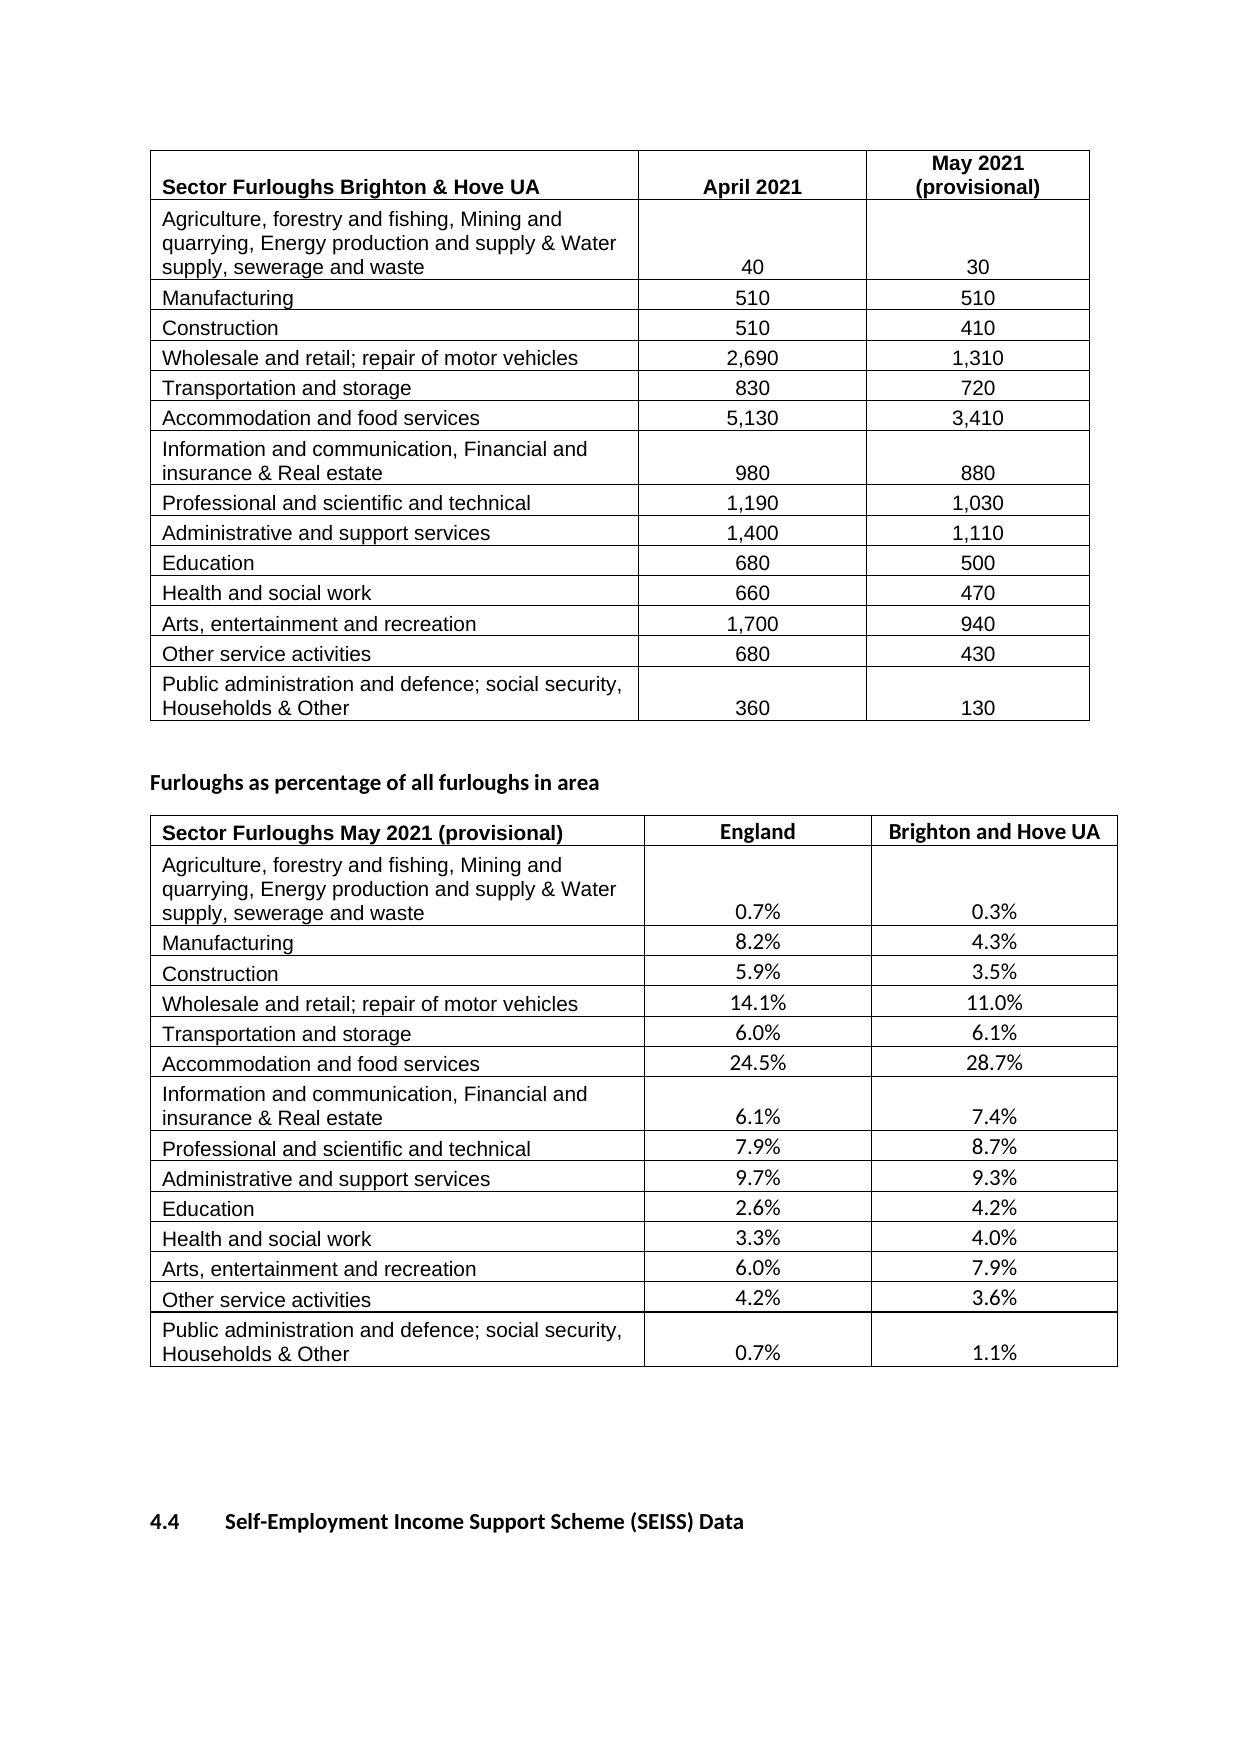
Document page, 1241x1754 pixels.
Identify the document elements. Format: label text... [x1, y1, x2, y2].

table_cell 2,690 [639, 341, 866, 370]
table_cell 40 [639, 200, 866, 279]
table_cell Professional and scientific and technical [151, 1131, 644, 1160]
table_cell 880 [867, 431, 1089, 484]
table_cell Administrative and support services [151, 516, 638, 545]
table_cell Administrative and support services [151, 1161, 644, 1191]
table_cell Arts, entertainment and recreation [151, 1252, 644, 1281]
table_cell Manufacturing [151, 926, 644, 955]
table_cell Manufacturing [151, 280, 638, 309]
table_cell 4.2% [645, 1282, 871, 1311]
table_cell Health and social work [151, 576, 638, 605]
table_cell 1,310 [867, 341, 1089, 370]
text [150, 1507, 1090, 1566]
table_cell Other service activities [151, 636, 638, 666]
table_cell 6.1% [645, 1077, 871, 1130]
table_cell 0.7% [645, 846, 871, 925]
table_cell 5,130 [639, 401, 866, 430]
table_cell 6.0% [645, 1017, 871, 1046]
table_cell Agriculture, forestry and fishing, Mining and quarrying, Energy production and supply & Water supply, sewerage and waste [151, 846, 644, 925]
table_cell Health and social work [151, 1222, 644, 1251]
table_cell 510 [639, 280, 866, 309]
table_cell 7.4% [872, 1077, 1117, 1130]
table_cell Education [151, 1192, 644, 1221]
table_cell Accommodation and food services [151, 1047, 644, 1076]
table_cell Wholesale and retail; repair of motor vehicles [151, 341, 638, 370]
table_cell 4.2% [872, 1192, 1117, 1221]
table_cell 6.0% [645, 1252, 871, 1281]
table_cell Transportation and storage [151, 1017, 644, 1046]
table_cell 1,030 [867, 485, 1089, 514]
table_cell 3,410 [867, 401, 1089, 430]
table_cell 8.7% [872, 1131, 1117, 1160]
table_cell 6.1% [872, 1017, 1117, 1046]
table_cell 24.5% [645, 1047, 871, 1076]
table_cell 3.5% [872, 956, 1117, 985]
table_header April 2021 [639, 151, 866, 199]
table_cell 1,700 [639, 606, 866, 635]
table_cell 3.3% [645, 1222, 871, 1251]
table_cell 5.9% [645, 956, 871, 985]
table_cell 130 [867, 667, 1089, 720]
table_cell 430 [867, 636, 1089, 666]
table_cell Accommodation and food services [151, 401, 638, 430]
table_cell 8.2% [645, 926, 871, 955]
table_cell 1.1% [872, 1313, 1117, 1366]
table_cell Transportation and storage [151, 371, 638, 400]
table_cell 3.6% [872, 1282, 1117, 1311]
table_cell 14.1% [645, 986, 871, 1016]
table_cell 28.7% [872, 1047, 1117, 1076]
table_cell Construction [151, 310, 638, 339]
table_cell 11.0% [872, 986, 1117, 1016]
table_header May 2021 (provisional) [867, 151, 1089, 199]
table_cell Arts, entertainment and recreation [151, 606, 638, 635]
table_cell Other service activities [151, 1282, 644, 1311]
table_cell Education [151, 546, 638, 575]
table_cell 720 [867, 371, 1089, 400]
table_cell 680 [639, 636, 866, 666]
table_cell 1,400 [639, 516, 866, 545]
table_cell Construction [151, 956, 644, 985]
table_cell 4.3% [872, 926, 1117, 955]
table_cell Agriculture, forestry and fishing, Mining and quarrying, Energy production and supply & Water supply, sewerage and waste [151, 200, 638, 279]
table_cell 680 [639, 546, 866, 575]
table_cell Professional and scientific and technical [151, 485, 638, 514]
table_cell 660 [639, 576, 866, 605]
table_cell 500 [867, 546, 1089, 575]
table_header Sector Furloughs May 2021 (provisional) [151, 816, 644, 845]
table_cell 7.9% [872, 1252, 1117, 1281]
table_cell Wholesale and retail; repair of motor vehicles [151, 986, 644, 1016]
table_cell Public administration and defence; social security, Households & Other [151, 1313, 644, 1366]
table_cell 30 [867, 200, 1089, 279]
table_cell 830 [639, 371, 866, 400]
text Furloughs as percentage of all furloughs in area [150, 768, 1090, 796]
table_cell 980 [639, 431, 866, 484]
table_cell 360 [639, 667, 866, 720]
table_cell 510 [639, 310, 866, 339]
table_header Sector Furloughs Brighton & Hove UA [151, 151, 638, 199]
table_cell Information and communication, Financial and insurance & Real estate [151, 431, 638, 484]
table_cell 940 [867, 606, 1089, 635]
table_cell 470 [867, 576, 1089, 605]
table_cell 0.7% [645, 1313, 871, 1366]
table_header England [645, 816, 871, 845]
table_cell 1,190 [639, 485, 866, 514]
table_cell 9.3% [872, 1161, 1117, 1191]
table_cell 1,110 [867, 516, 1089, 545]
table_cell 2.6% [645, 1192, 871, 1221]
table_cell 0.3% [872, 846, 1117, 925]
table_cell 9.7% [645, 1161, 871, 1191]
table_cell Information and communication, Financial and insurance & Real estate [151, 1077, 644, 1130]
table_cell 7.9% [645, 1131, 871, 1160]
table_cell 4.0% [872, 1222, 1117, 1251]
table_cell 410 [867, 310, 1089, 339]
table_cell Public administration and defence; social security, Households & Other [151, 667, 638, 720]
table_header Brighton and Hove UA [872, 816, 1117, 845]
table_cell 510 [867, 280, 1089, 309]
